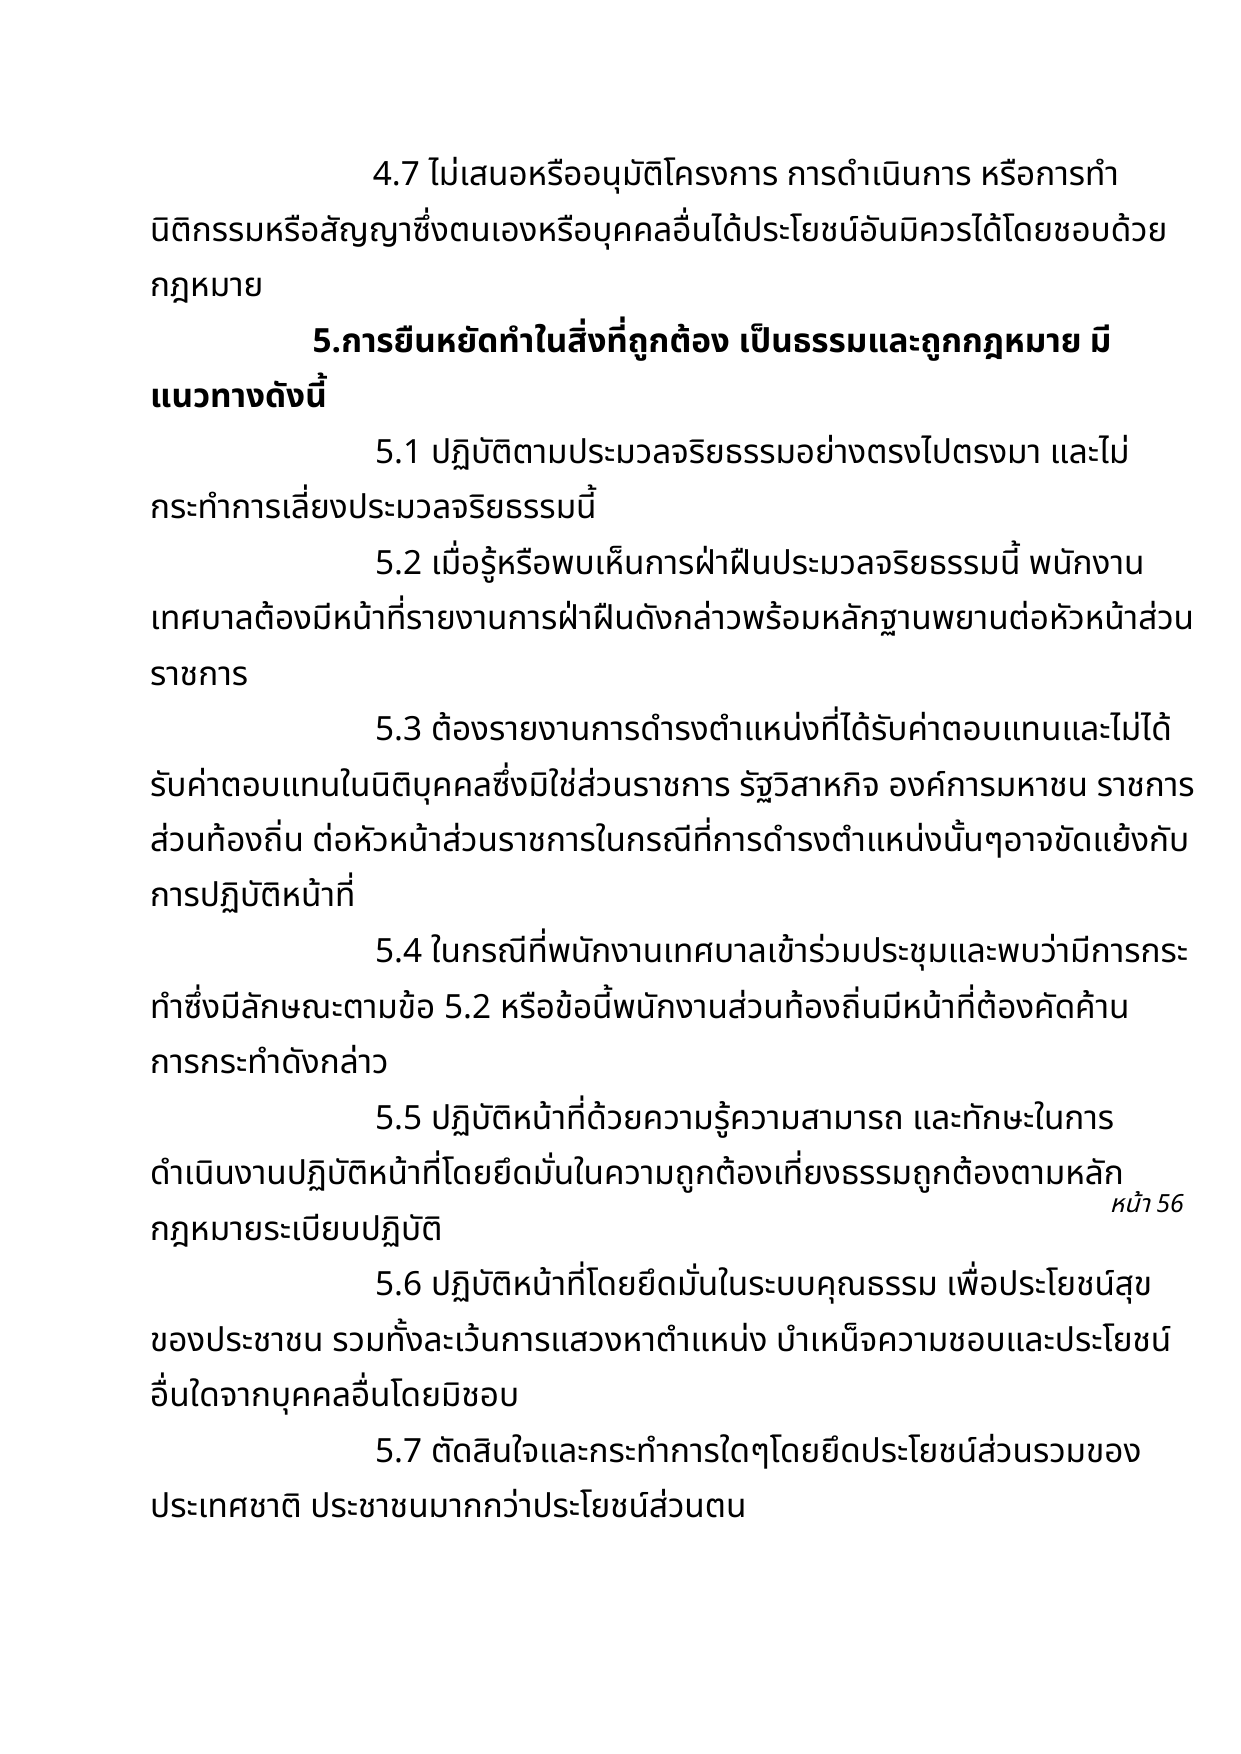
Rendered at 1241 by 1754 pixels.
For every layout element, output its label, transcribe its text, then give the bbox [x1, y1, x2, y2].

text 5.1 ปฏิบัติตามประมวลจริยธรรมอย่างตรงไปตรงมา และไม่กระทำการเลี่ยงประมวลจริยธรรมนี้ [150, 427, 1196, 533]
text 5.3 ต้องรายงานการดำรงตำแหน่งที่ได้รับค่าตอบแทนและไม่ได้รับค่าตอบแทนในนิติบุคคลซึ่งมิใช่ส่วนราชการ รัฐวิสาหกิจ องค์การมหาชน ราชการส่วนท้องถิ่น ต่อหัวหน้าส่วนราชการในกรณีที่การดำรงตำแหน่งนั้นๆอาจขัดแย้งกับการปฏิบัติหน้าที่ [150, 705, 1196, 922]
text 5.4 ในกรณีที่พนักงานเทศบาลเข้าร่วมประชุมและพบว่ามีการกระทำซึ่งมีลักษณะตามข้อ 5.2 หรือข้อนี้พนักงานส่วนท้องถิ่นมีหน้าที่ต้องคัดค้านการกระทำดังกล่าว [150, 927, 1196, 1088]
text 5.2 เมื่อรู้หรือพบเห็นการฝ่าฝืนประมวลจริยธรรมนี้ พนักงานเทศบาลต้องมีหน้าที่รายงานการฝ่าฝืนดังกล่าวพร้อมหลักฐานพยานต่อหัวหน้าส่วนราชการ [150, 538, 1196, 700]
text 5.การยืนหยัดทำในสิ่งที่ถูกต้อง เป็นธรรมและถูกกฎหมาย มีแนวทางดังนี้ [150, 316, 1196, 422]
text 5.6 ปฏิบัติหน้าที่โดยยึดมั่นในระบบคุณธรรม เพื่อประโยชน์สุขของประชาชน รวมทั้งละเว้นการแสวงหาตำแหน่ง บำเหน็จความชอบและประโยชน์อื่นใดจากบุคคลอื่นโดยมิชอบ [150, 1260, 1196, 1421]
text 5.7 ตัดสินใจและกระทำการใดๆโดยยึดประโยชน์ส่วนรวมของประเทศชาติ ประชาชนมากกว่าประโยชน์ส่วนตน [150, 1426, 1196, 1532]
text 5.5 ปฏิบัติหน้าที่ด้วยความรู้ความสามารถ และทักษะในการดำเนินงานปฏิบัติหน้าที่โดยยึดมั่นในความถูกต้องเที่ยงธรรมถูกต้องตามหลักกฎหมายระเบียบปฏิบัติ [150, 1093, 1196, 1255]
text 4.7 ไม่เสนอหรืออนุมัติโครงการ การดำเนินการ หรือการทำนิติกรรมหรือสัญญาซึ่งตนเองหรือบุคคลอื่นได้ประโยชน์อันมิควรได้โดยชอบด้วยกฎหมาย [150, 150, 1196, 311]
